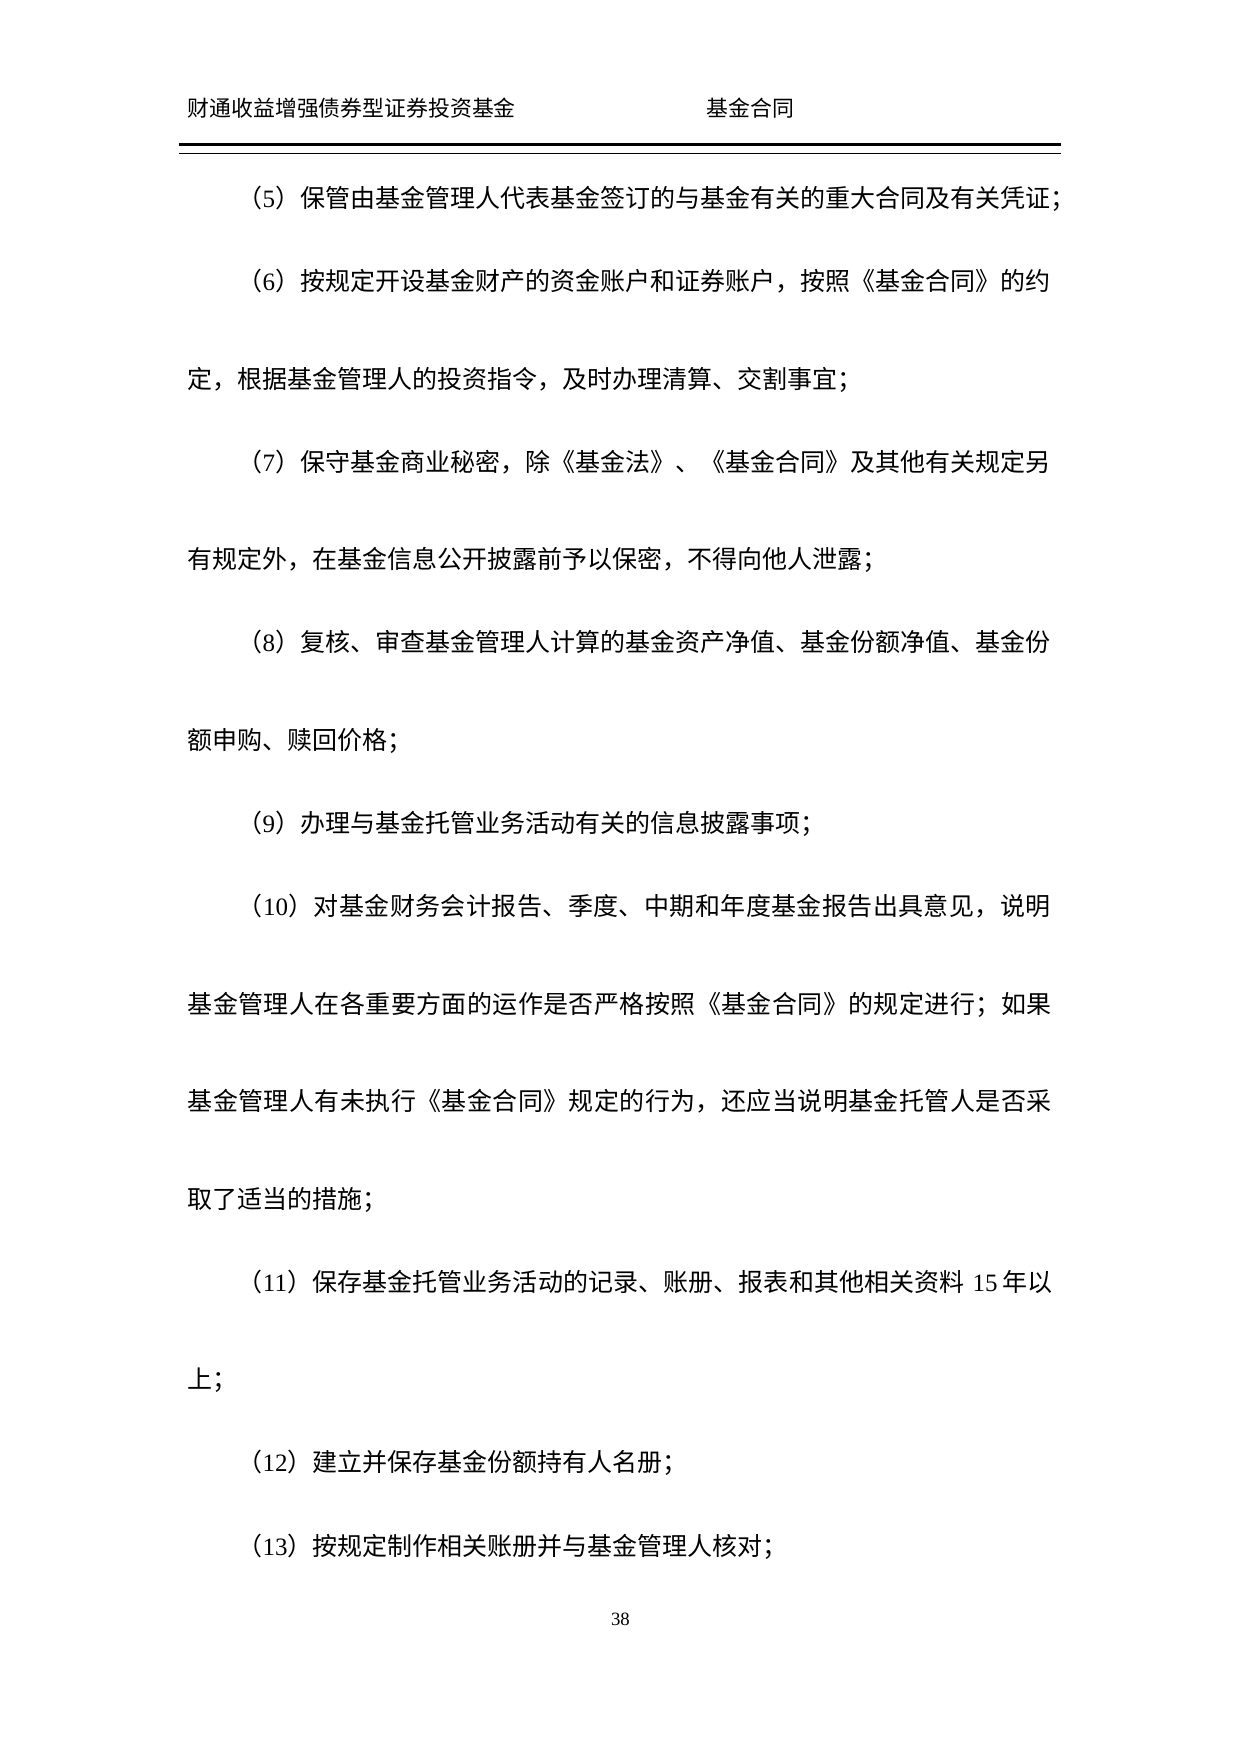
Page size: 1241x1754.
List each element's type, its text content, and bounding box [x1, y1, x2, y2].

text （7）保守基金商业秘密，除《基金法》、《基金合同》及其他有关规定另有规定外，在基金信息公开披露前予以保密，不得向他人泄露； [187, 428, 1053, 590]
text （12）建立并保存基金份额持有人名册； [187, 1428, 1053, 1493]
text （8）复核、审查基金管理人计算的基金资产净值、基金份额净值、基金份额申购、赎回价格； [187, 608, 1053, 771]
text （13）按规定制作相关账册并与基金管理人核对； [187, 1512, 1053, 1577]
text （10）对基金财务会计报告、季度、中期和年度基金报告出具意见，说明基金管理人在各重要方面的运作是否严格按照《基金合同》的规定进行；如果基金管理人有未执行《基金合同》规定的行为，还应当说明基金托管人是否采取了适当的措施； [187, 872, 1053, 1230]
text （5）保管由基金管理人代表基金签订的与基金有关的重大合同及有关凭证； [187, 164, 1053, 229]
text （9）办理与基金托管业务活动有关的信息披露事项； [187, 789, 1053, 854]
text （11）保存基金托管业务活动的记录、账册、报表和其他相关资料15年以上； [187, 1248, 1053, 1410]
text （6）按规定开设基金财产的资金账户和证券账户，按照《基金合同》的约定，根据基金管理人的投资指令，及时办理清算、交割事宜； [187, 247, 1053, 410]
